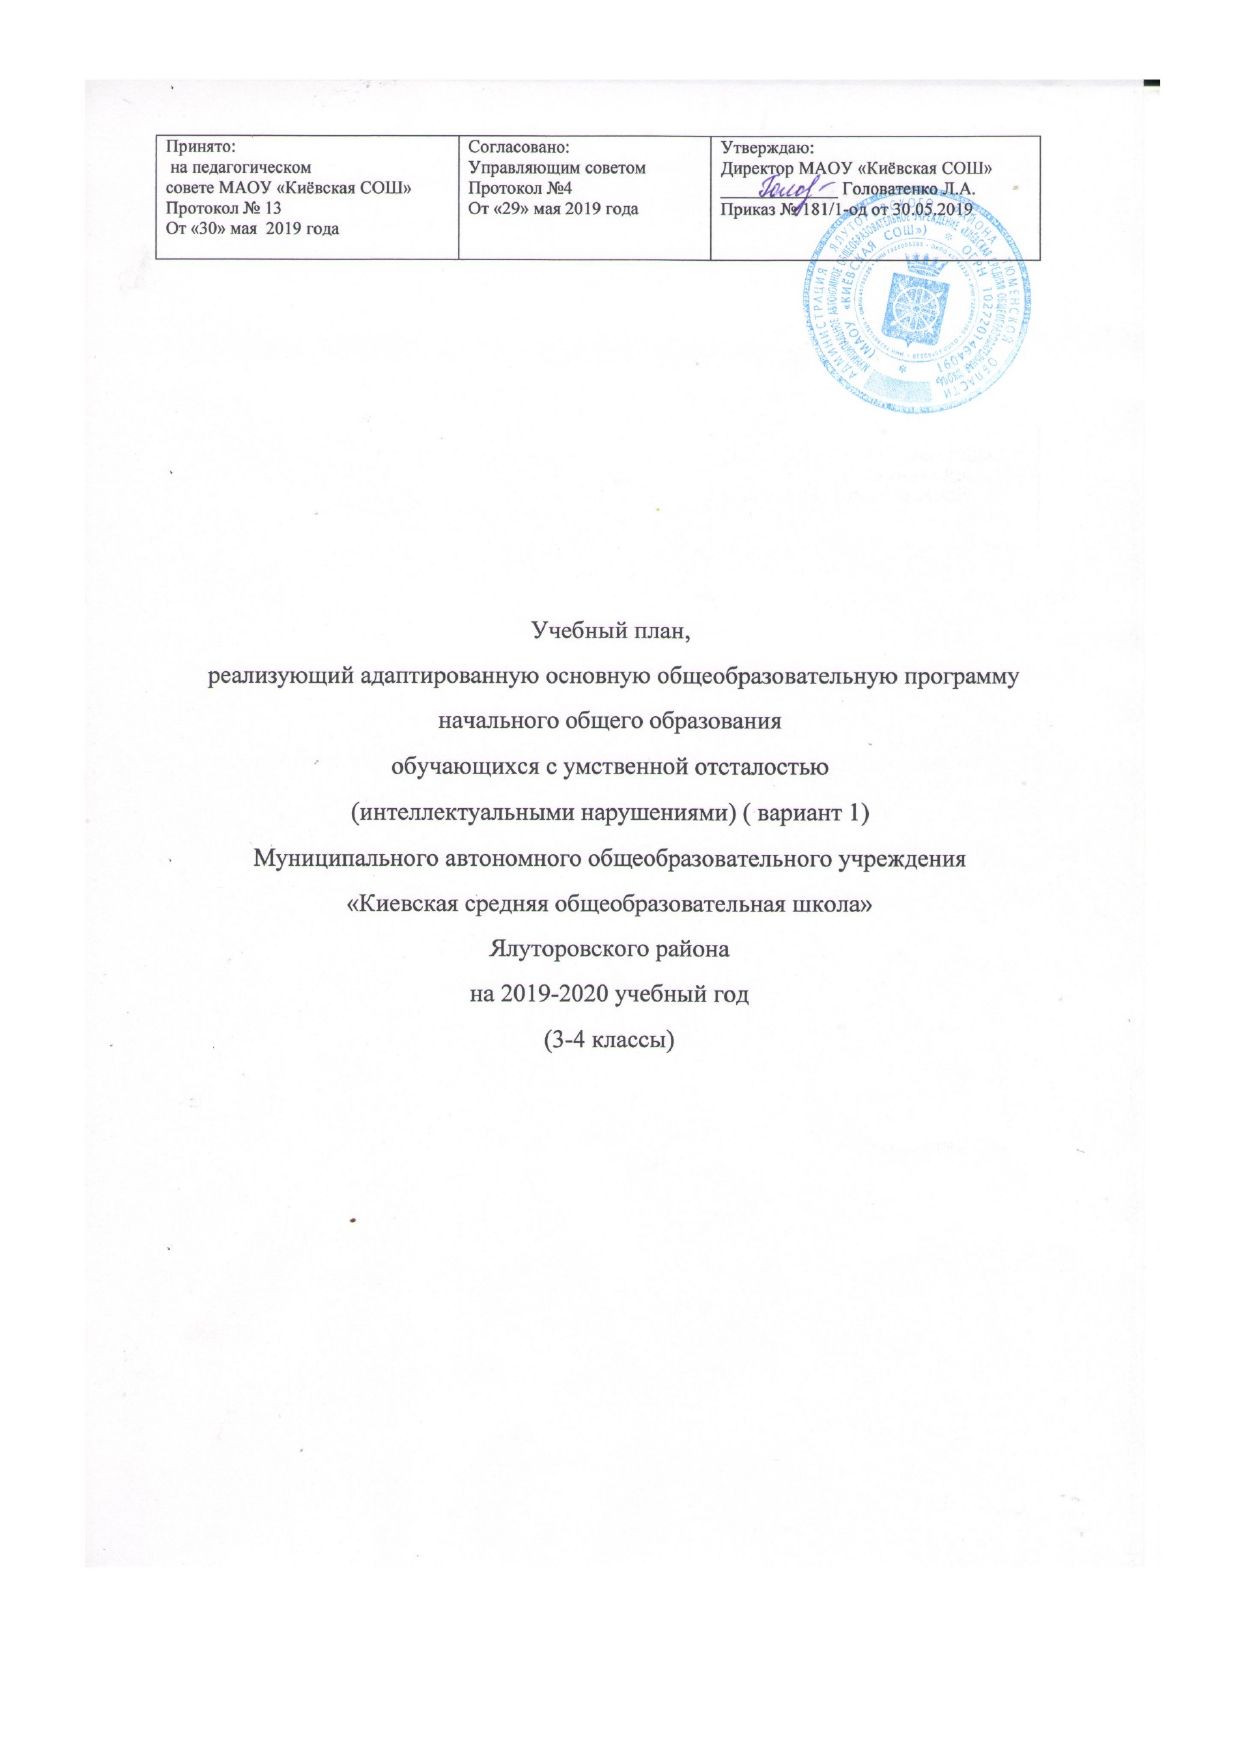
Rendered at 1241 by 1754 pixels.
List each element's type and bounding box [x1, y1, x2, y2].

picture [75, 75, 1166, 1572]
